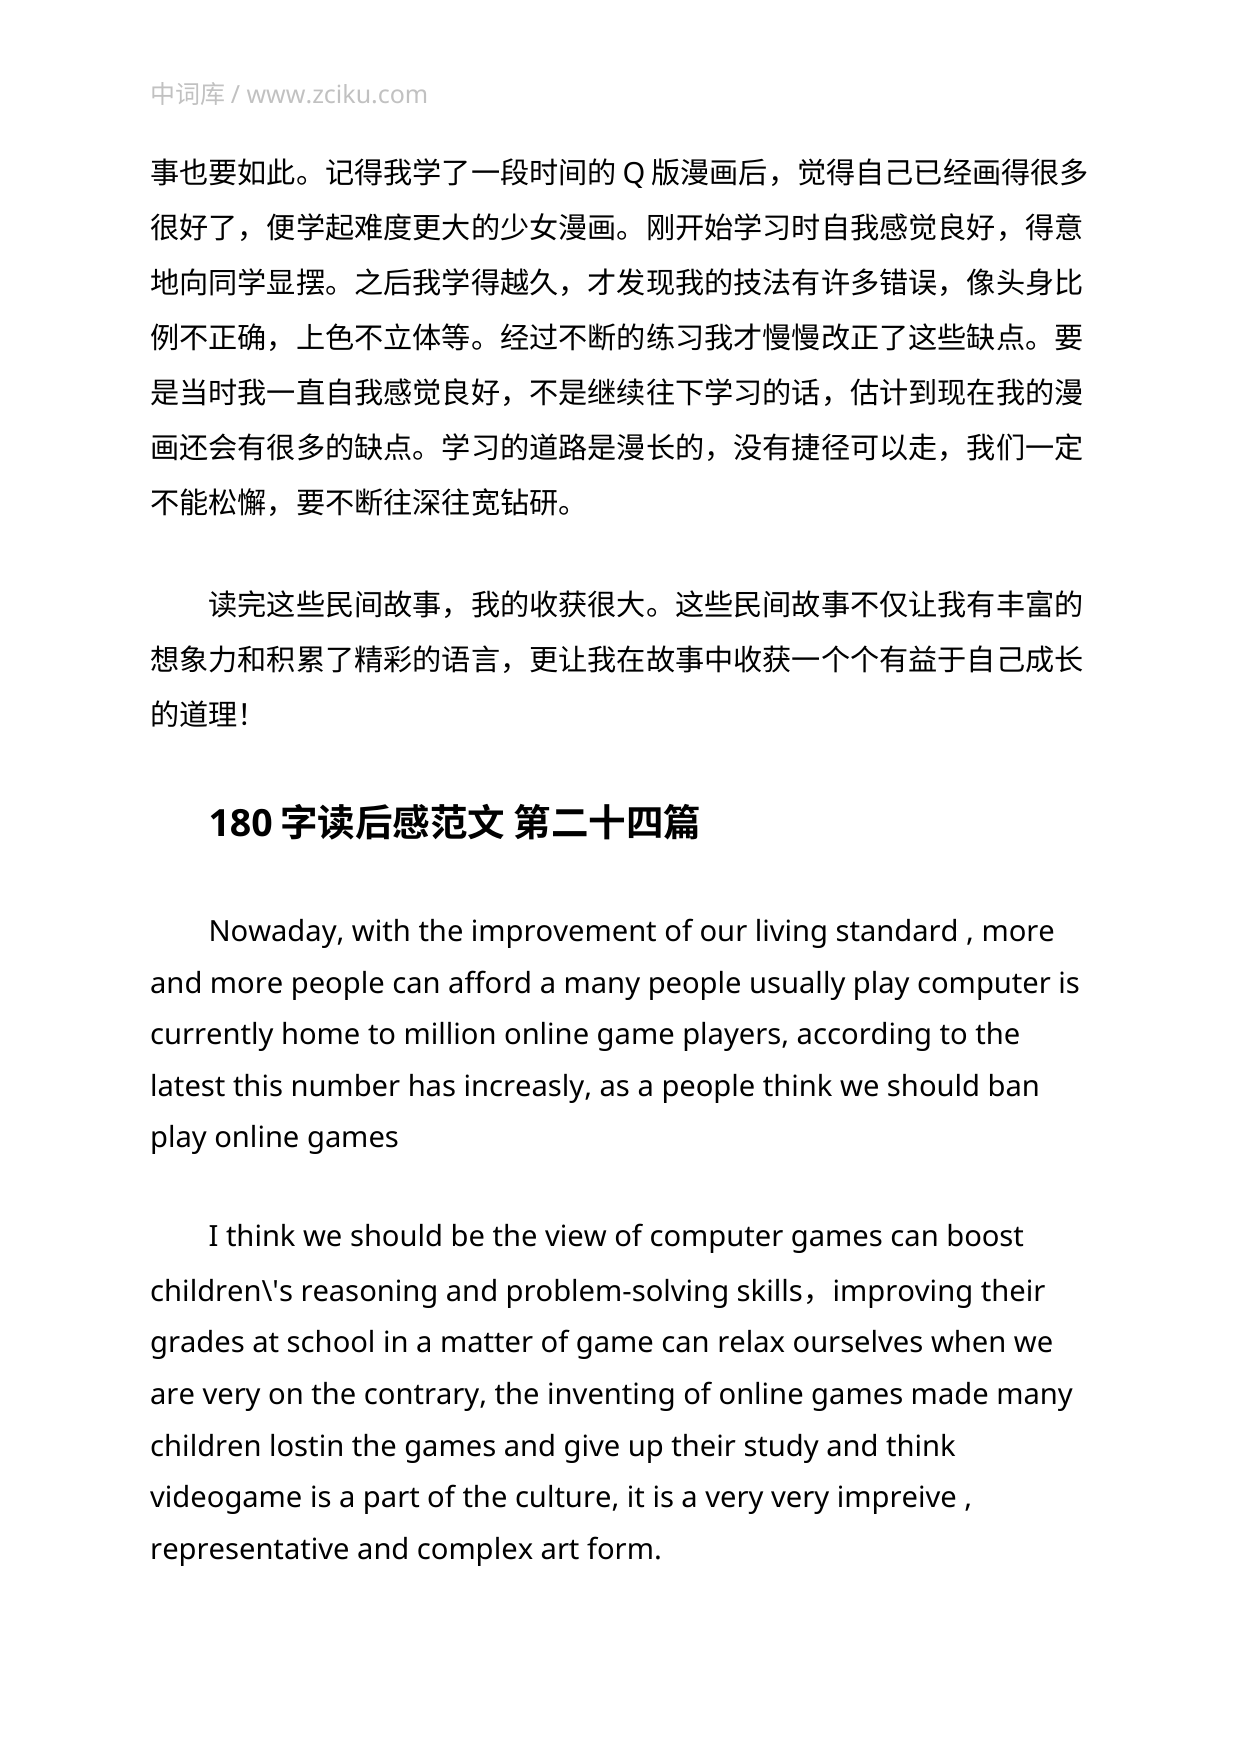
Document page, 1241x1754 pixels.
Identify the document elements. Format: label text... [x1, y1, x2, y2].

text 180字读后感范文 第二十四篇 [150, 793, 1090, 847]
text Nowaday, with the improvement of our living standard , more and more people can afford a many people usually play computer is currently home to million online game players, according to the latest this number has increasly, as a people think we should ban play online games [150, 910, 1090, 1156]
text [150, 150, 1090, 522]
text 读完这些民间故事，我的收获很大。这些民间故事不仅让我有丰富的想象力和积累了精彩的语言，更让我在故事中收获一个个有益于自己成长的道理！ [150, 581, 1090, 733]
text I think we should be the view of computer games can boost children\'s reasoning and problem-solving skills，improving their grades at school in a matter of game can relax ourselves when we are very on the contrary, the inventing of online games made many children lostin the games and give up their study and think videogame is a part of the culture, it is a very very impreive , representative and complex art form. [150, 1215, 1090, 1568]
